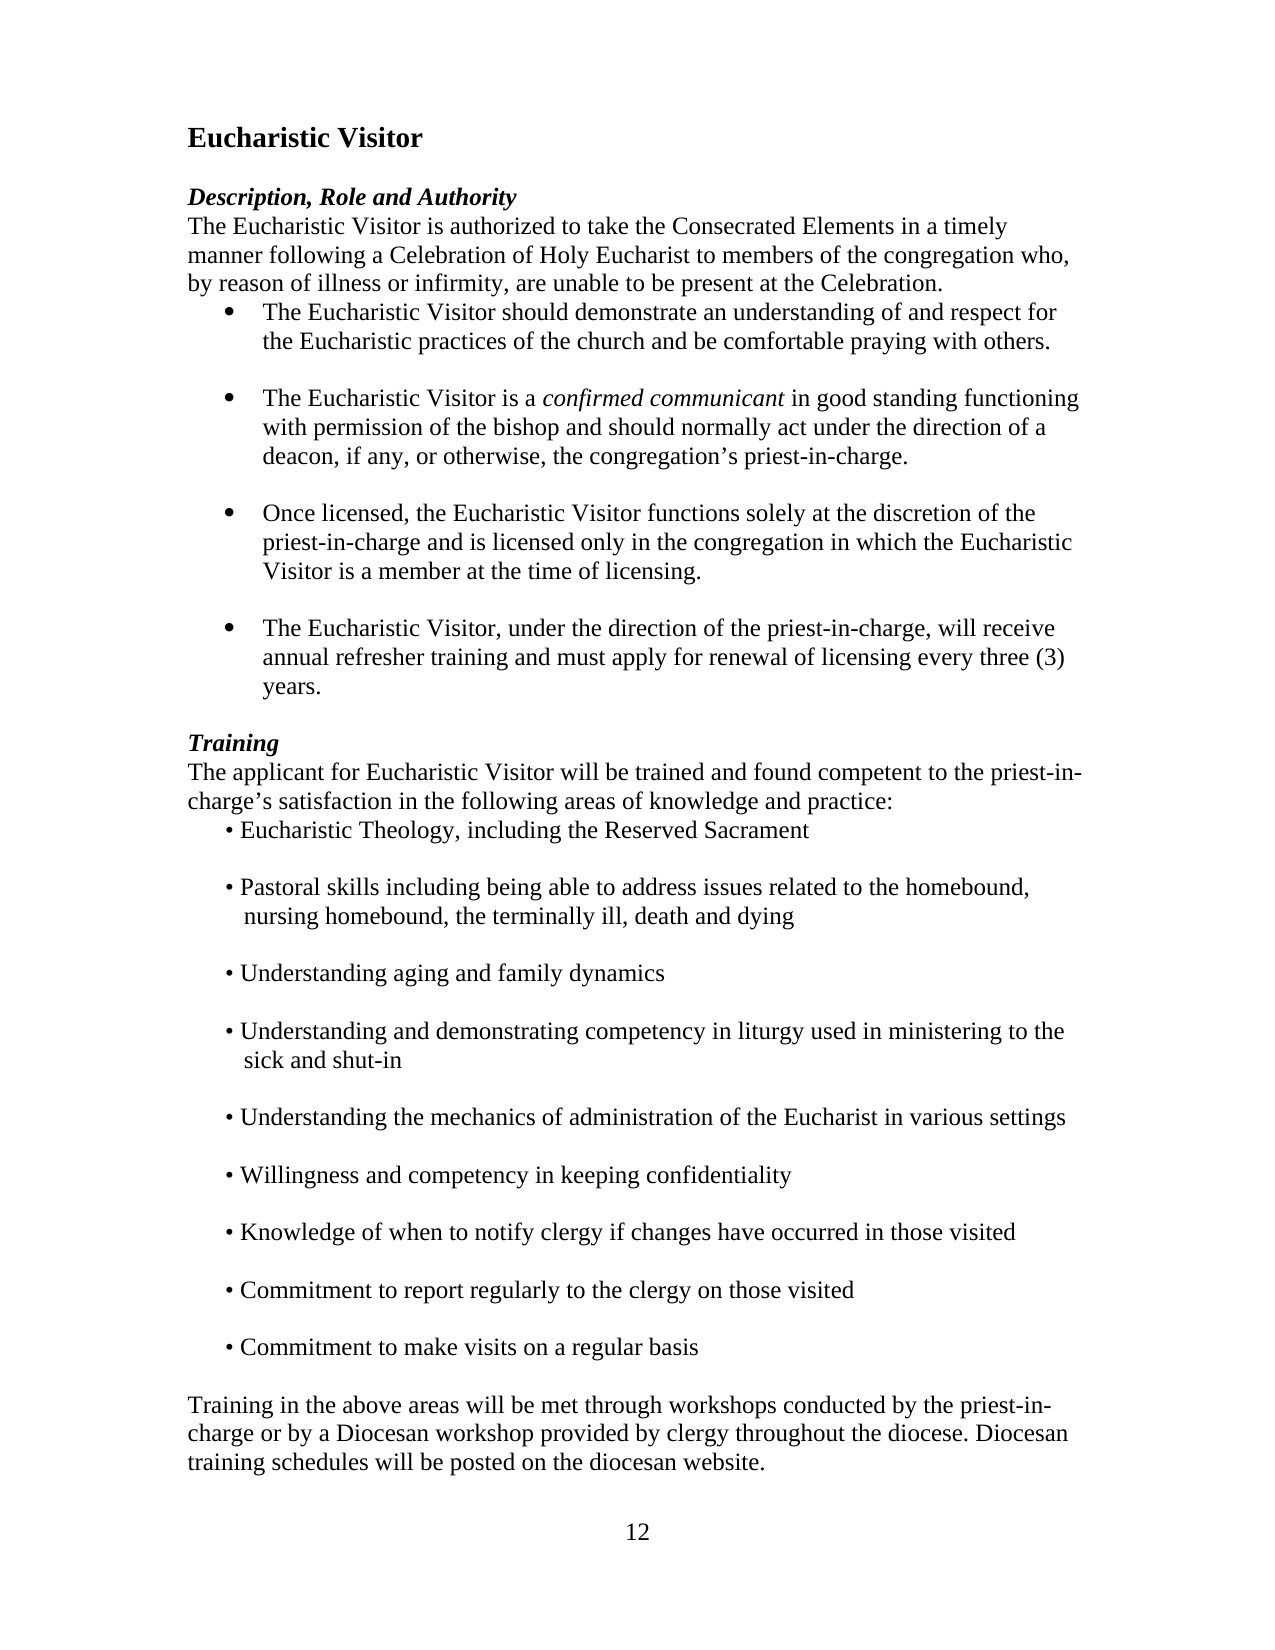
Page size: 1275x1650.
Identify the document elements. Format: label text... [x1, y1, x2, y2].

list Once licensed, the Eucharistic Visitor functions solely at the discretion of the priest-in-charge and is licensed only in the congregation in which the Eucharistic Visitor is a member at the time of licensing. [225, 498, 1087, 585]
text The applicant for Eucharistic Visitor will be trained and found competent to the priest-in-charge’s satisfaction in the following areas of knowledge and practice: [187, 757, 1087, 815]
list The Eucharistic Visitor, under the direction of the priest-in-charge, will receive annual refresher training and must apply for renewal of licensing every three (3) years. [225, 613, 1087, 700]
text • Eucharistic Theology, including the Reserved Sacrament [225, 815, 1087, 843]
text Training in the above areas will be met through workshops conducted by the priest-in-charge or by a Diocesan workshop provided by clergy throughout the diocese. Diocesan training schedules will be posted on the diocesan website. [187, 1390, 1087, 1476]
list The Eucharistic Visitor is a confirmed communicant in good standing functioning with permission of the bishop and should normally act under the direction of a deacon, if any, or otherwise, the congregation’s priest-in-charge. [225, 383, 1087, 470]
text • Understanding aging and family dynamics [225, 958, 1087, 987]
text • Understanding and demonstrating competency in liturgy used in ministering to the sick and shut-in [225, 1016, 1087, 1073]
text • Commitment to make visits on a regular basis [225, 1332, 1087, 1361]
text • Pastoral skills including being able to address issues related to the homebound, nursing homebound, the terminally ill, death and dying [225, 872, 1087, 930]
text Description, Role and Authority [187, 182, 1087, 211]
text • Commitment to report regularly to the clergy on those visited [225, 1275, 1087, 1303]
text The Eucharistic Visitor is authorized to take the Consecrated Elements in a timely manner following a Celebration of Holy Eucharist to members of the congregation who, by reason of illness or infirmity, are unable to be present at the Celebration. [187, 211, 1087, 297]
text • Knowledge of when to notify clergy if changes have occurred in those visited [225, 1217, 1087, 1246]
text Eucharistic Visitor [187, 120, 1087, 153]
text Training [187, 728, 1087, 757]
text • Willingness and competency in keeping confidentiality [225, 1160, 1087, 1188]
text • Understanding the mechanics of administration of the Eucharist in various settings [225, 1102, 1087, 1131]
list The Eucharistic Visitor should demonstrate an understanding of and respect for the Eucharistic practices of the church and be comfortable praying with others. [225, 297, 1087, 355]
